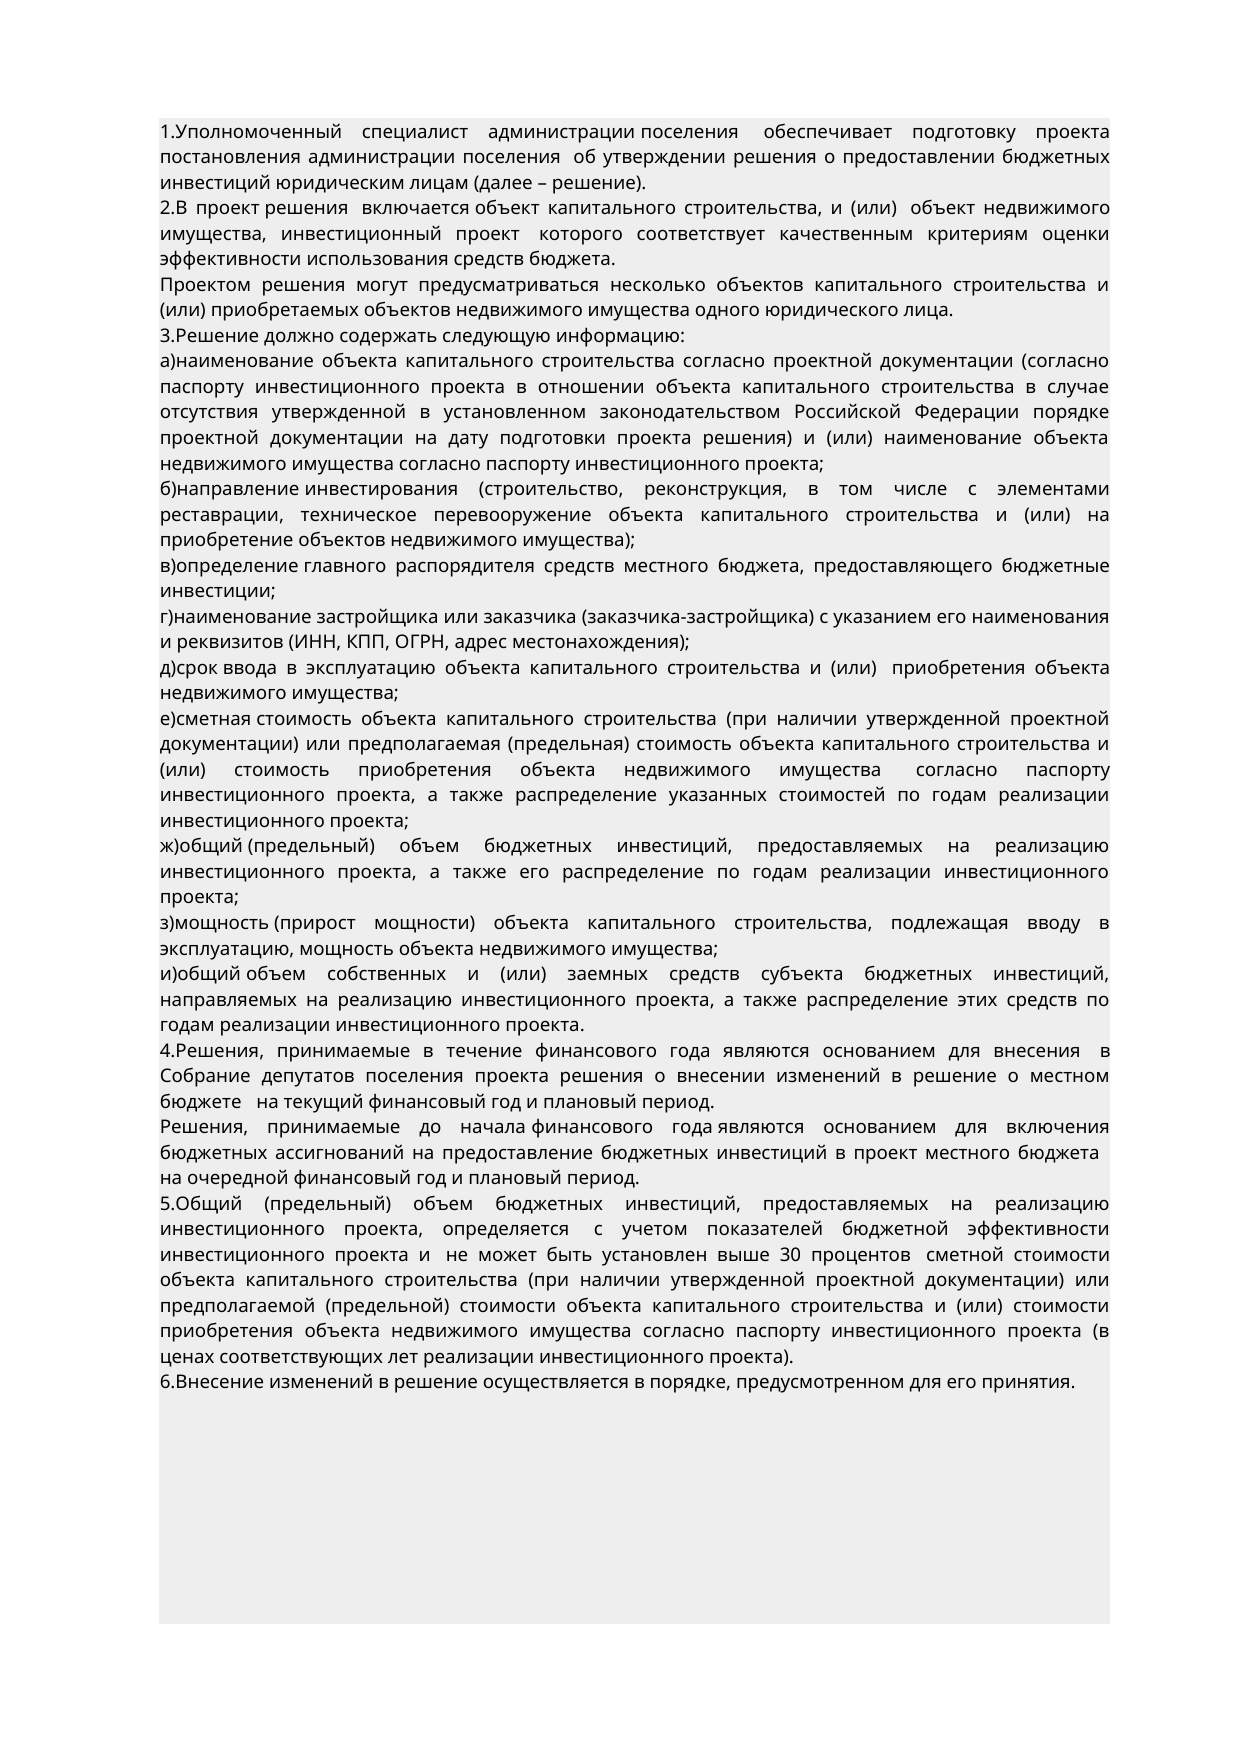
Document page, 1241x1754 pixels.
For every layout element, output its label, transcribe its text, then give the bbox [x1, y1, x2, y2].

text и)общий объем собственных и (или) заемных средств субъекта бюджетных инвестиций, направляемых на реализацию инвестиционного проекта, а также распределение этих средств по годам реализации инвестиционного проекта. [159, 960, 1110, 1037]
text Проектом решения могут предусматриваться несколько объектов капитального строительства и (или) приобретаемых объектов недвижимого имущества одного юридического лица. [159, 271, 1110, 322]
text 4.Решения, принимаемые в течение финансового года являются основанием для внесения в Собрание депутатов поселения проекта решения о внесении изменений в решение о местном бюджете на текущий финансовый год и плановый период. [159, 1037, 1110, 1113]
text б)направление инвестирования (строительство, реконструкция, в том числе с элементами реставрации, техническое перевооружение объекта капитального строительства и (или) на приобретение объектов недвижимого имущества); [159, 475, 1110, 552]
text 6.Внесение изменений в решение осуществляется в порядке, предусмотренном для его принятия. [159, 1369, 1110, 1394]
text 2.В проект решения включается объект капитального строительства, и (или) объект недвижимого имущества, инвестиционный проект которого соответствует качественным критериям оценки эффективности использования средств бюджета. [159, 195, 1110, 271]
text 3.Решение должно содержать следующую информацию: [159, 322, 1110, 348]
text 1.Уполномоченный специалист администрации поселения обеспечивает подготовку проекта постановления администрации поселения об утверждении решения о предоставлении бюджетных инвестиций юридическим лицам (далее – решение). [159, 118, 1110, 195]
text в)определение главного распорядителя средств местного бюджета, предоставляющего бюджетные инвестиции; [159, 552, 1110, 603]
text д)срок ввода в эксплуатацию объекта капитального строительства и (или) приобретения объекта недвижимого имущества; [159, 654, 1110, 705]
text 5.Общий (предельный) объем бюджетных инвестиций, предоставляемых на реализацию инвестиционного проекта, определяется с учетом показателей бюджетной эффективности инвестиционного проекта и не может быть установлен выше 30 процентов сметной стоимости объекта капитального строительства (при наличии утвержденной проектной документации) или предполагаемой (предельной) стоимости объекта капитального строительства и (или) стоимости приобретения объекта недвижимого имущества согласно паспорту инвестиционного проекта (в ценах соответствующих лет реализации инвестиционного проекта). [159, 1190, 1110, 1369]
text а)наименование объекта капитального строительства согласно проектной документации (согласно паспорту инвестиционного проекта в отношении объекта капитального строительства в случае отсутствия утвержденной в установленном законодательством Российской Федерации порядке проектной документации на дату подготовки проекта решения) и (или) наименование объекта недвижимого имущества согласно паспорту инвестиционного проекта; [159, 348, 1110, 475]
text г)наименование застройщика или заказчика (заказчика-застройщика) с указанием его наименования и реквизитов (ИНН, КПП, ОГРН, адрес местонахождения); [159, 603, 1110, 654]
text з)мощность (прирост мощности) объекта капитального строительства, подлежащая вводу в эксплуатацию, мощность объекта недвижимого имущества; [159, 909, 1110, 960]
text Решения, принимаемые до начала финансового года являются основанием для включения бюджетных ассигнований на предоставление бюджетных инвестиций в проект местного бюджета на очередной финансовый год и плановый период. [159, 1113, 1110, 1190]
text е)сметная стоимость объекта капитального строительства (при наличии утвержденной проектной документации) или предполагаемая (предельная) стоимость объекта капитального строительства и (или) стоимость приобретения объекта недвижимого имущества согласно паспорту инвестиционного проекта, а также распределение указанных стоимостей по годам реализации инвестиционного проекта; [159, 705, 1110, 833]
text ж)общий (предельный) объем бюджетных инвестиций, предоставляемых на реализацию инвестиционного проекта, а также его распределение по годам реализации инвестиционного проекта; [159, 833, 1110, 909]
